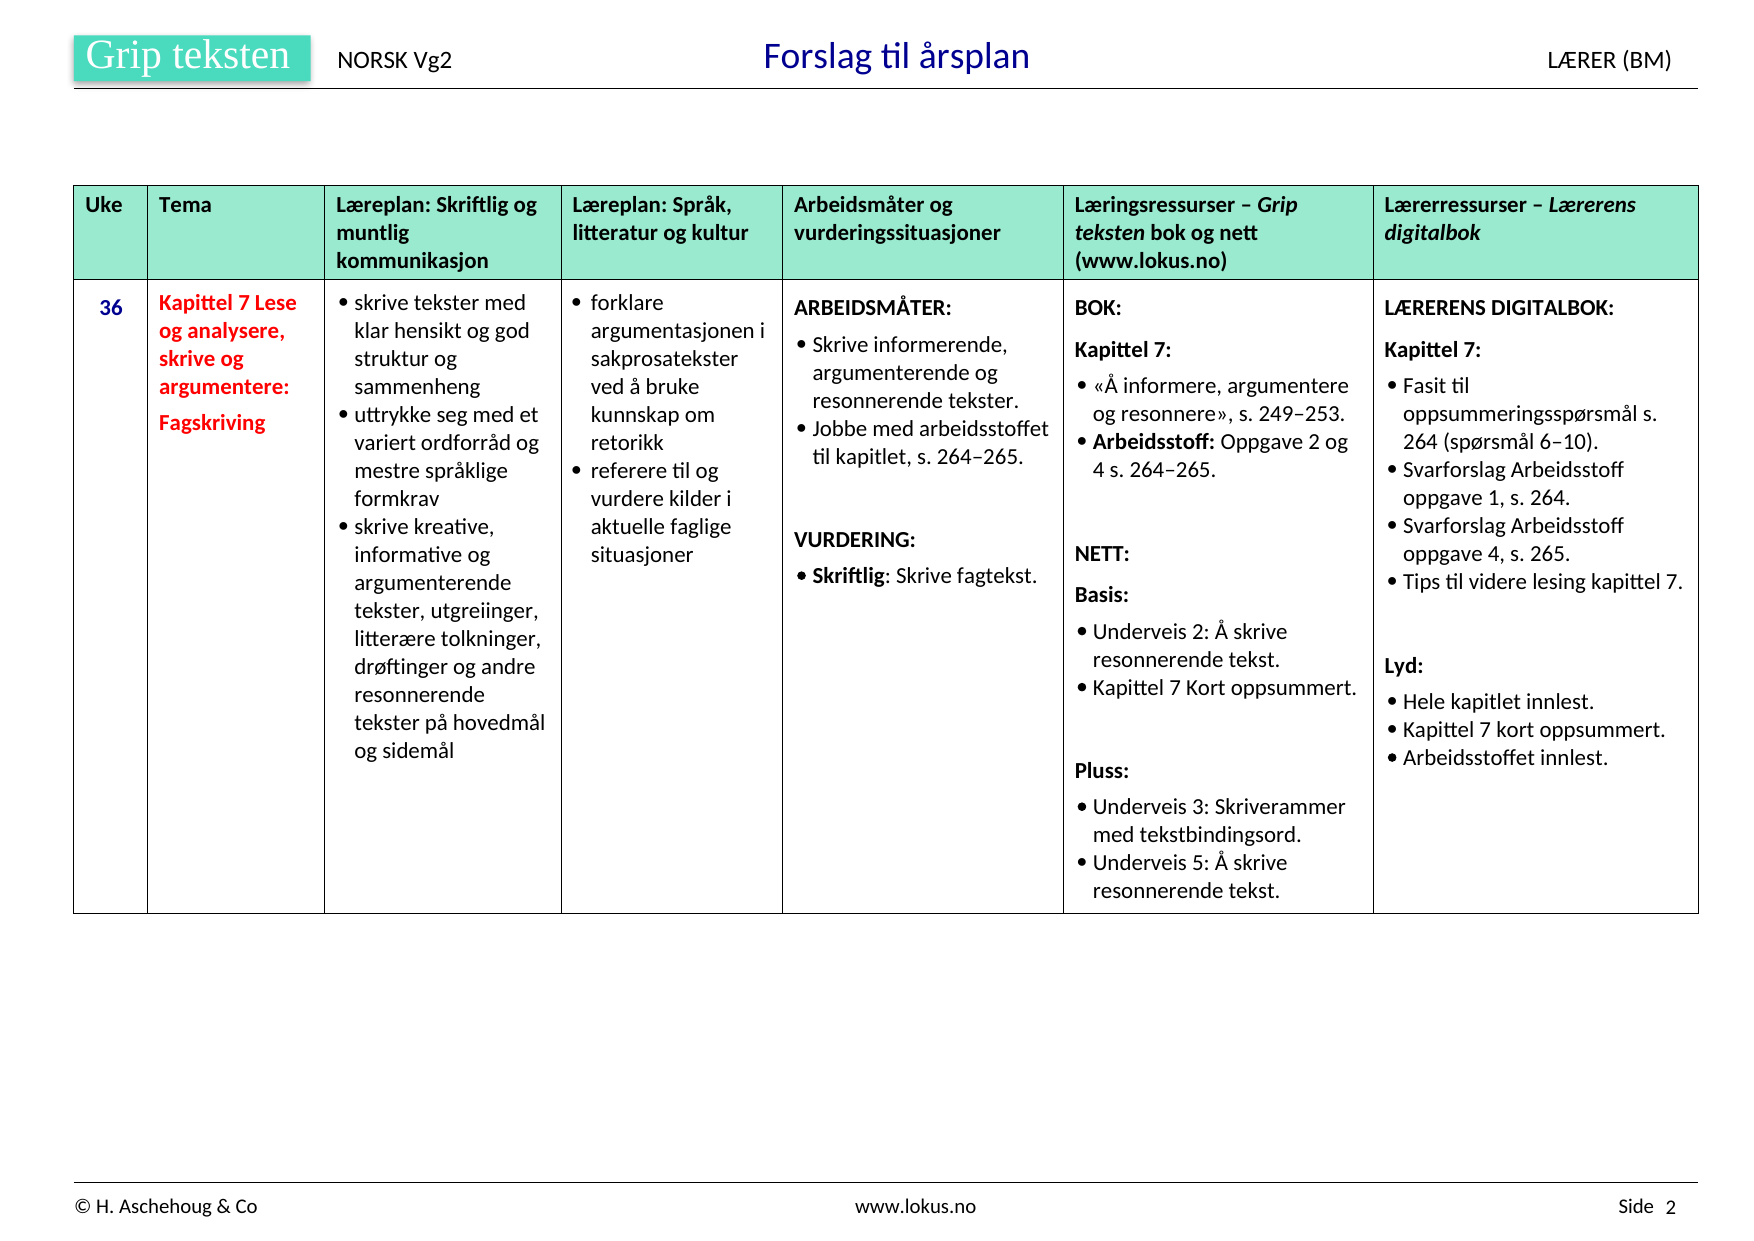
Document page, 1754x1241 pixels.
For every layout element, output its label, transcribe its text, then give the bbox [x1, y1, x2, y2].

table_cell Kapittel 7 Lese og analysere, skrive og argumentere: Fagskriving [148, 280, 324, 913]
table_header Læreplan: Språk, litteratur og kultur [562, 186, 782, 279]
table_header Læringsressurser – Grip teksten bok og nett (www.lokus.no) [1064, 186, 1373, 279]
table_header Uke [74, 186, 147, 279]
table_header Læreplan: Skriftlig og muntlig kommunikasjon [325, 186, 561, 279]
table_header Arbeidsmåter og vurderingssituasjoner [783, 186, 1063, 279]
table_cell 36 [74, 280, 147, 913]
table_cell forklare argumentasjonen i sakprosatekster ved å bruke kunnskap om retorikk referere til og vurdere kilder i aktuelle faglige situasjoner [562, 280, 782, 913]
table_cell LÆRERENS DIGITALBOK: Kapittel 7: Fasit til oppsummeringsspørsmål s. 264 (spørsmål 6‒10). Svarforslag Arbeidsstoff oppgave 1, s. 264. Svarforslag Arbeidsstoff oppgave 4, s. 265. Tips til videre lesing kapittel 7. Lyd: Hele kapitlet innlest. Kapittel 7 kort oppsummert. Arbeidsstoffet innlest. [1374, 280, 1698, 913]
table_cell ARBEIDSMÅTER: Skrive informerende, argumenterende og resonnerende tekster. Jobbe med arbeidsstoffet til kapitlet, s. 264‒265. VURDERING: Skriftlig: Skrive fagtekst. [783, 280, 1063, 913]
table_header Lærerressurser – Lærerens digitalbok [1374, 186, 1698, 279]
table_header Tema [148, 186, 324, 279]
table_cell BOK: Kapittel 7: «Å informere, argumentere og resonnere», s. 249‒253. Arbeidsstoff: Oppgave 2 og 4 s. 264‒265. NETT: Basis: Underveis 2: Å skrive resonnerende tekst. Kapittel 7 Kort oppsummert. Pluss: Underveis 3: Skriverammer med tekstbindingsord. Underveis 5: Å skrive resonnerende tekst. [1064, 280, 1373, 913]
